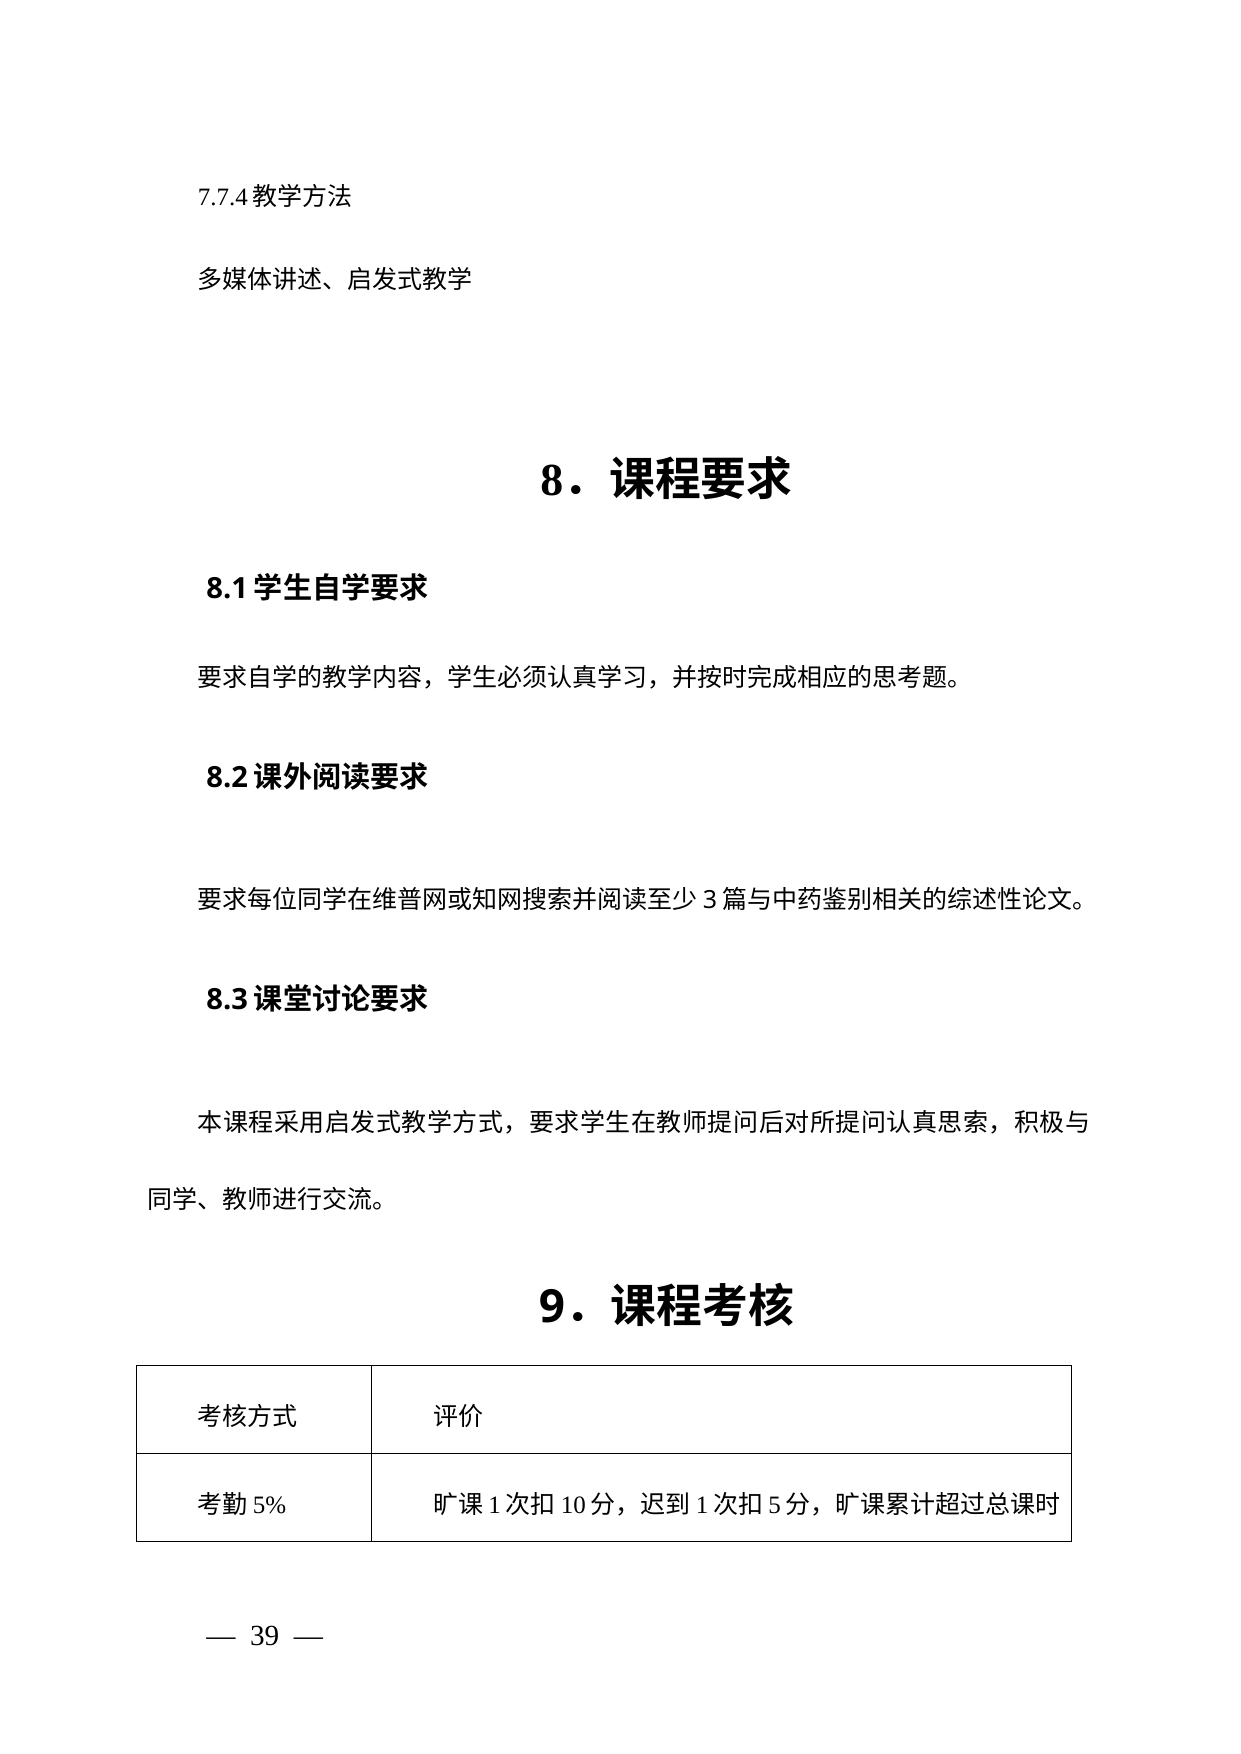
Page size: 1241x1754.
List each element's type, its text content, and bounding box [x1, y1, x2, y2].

table_cell 考勤5% （总分100分） [137, 1454, 371, 1541]
text 多媒体讲述、启发式教学 [148, 245, 1092, 310]
text 要求自学的教学内容，学生必须认真学习，并按时完成相应的思考题。 [148, 643, 1092, 708]
text 要求每位同学在维普网或知网搜索并阅读至少3篇与中药鉴别相关的综述性论文。 [148, 865, 1092, 930]
text 7.7.4教学方法 [148, 162, 1092, 227]
text 8.1学生自学要求 [148, 553, 1092, 618]
table_header 考核方式 [137, 1366, 371, 1453]
text 本课程采用启发式教学方式，要求学生在教师提问后对所提问认真思索，积极与同学、教师进行交流。 [148, 1088, 1092, 1231]
subtitle 8.2课外阅读要求 [148, 742, 1092, 807]
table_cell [372, 1454, 1071, 1541]
table_header 评价 [372, 1366, 1071, 1453]
text 9．课程考核 [148, 1254, 1092, 1352]
subtitle 8．课程要求 [148, 426, 1092, 524]
subtitle 8.3课堂讨论要求 [148, 965, 1092, 1030]
